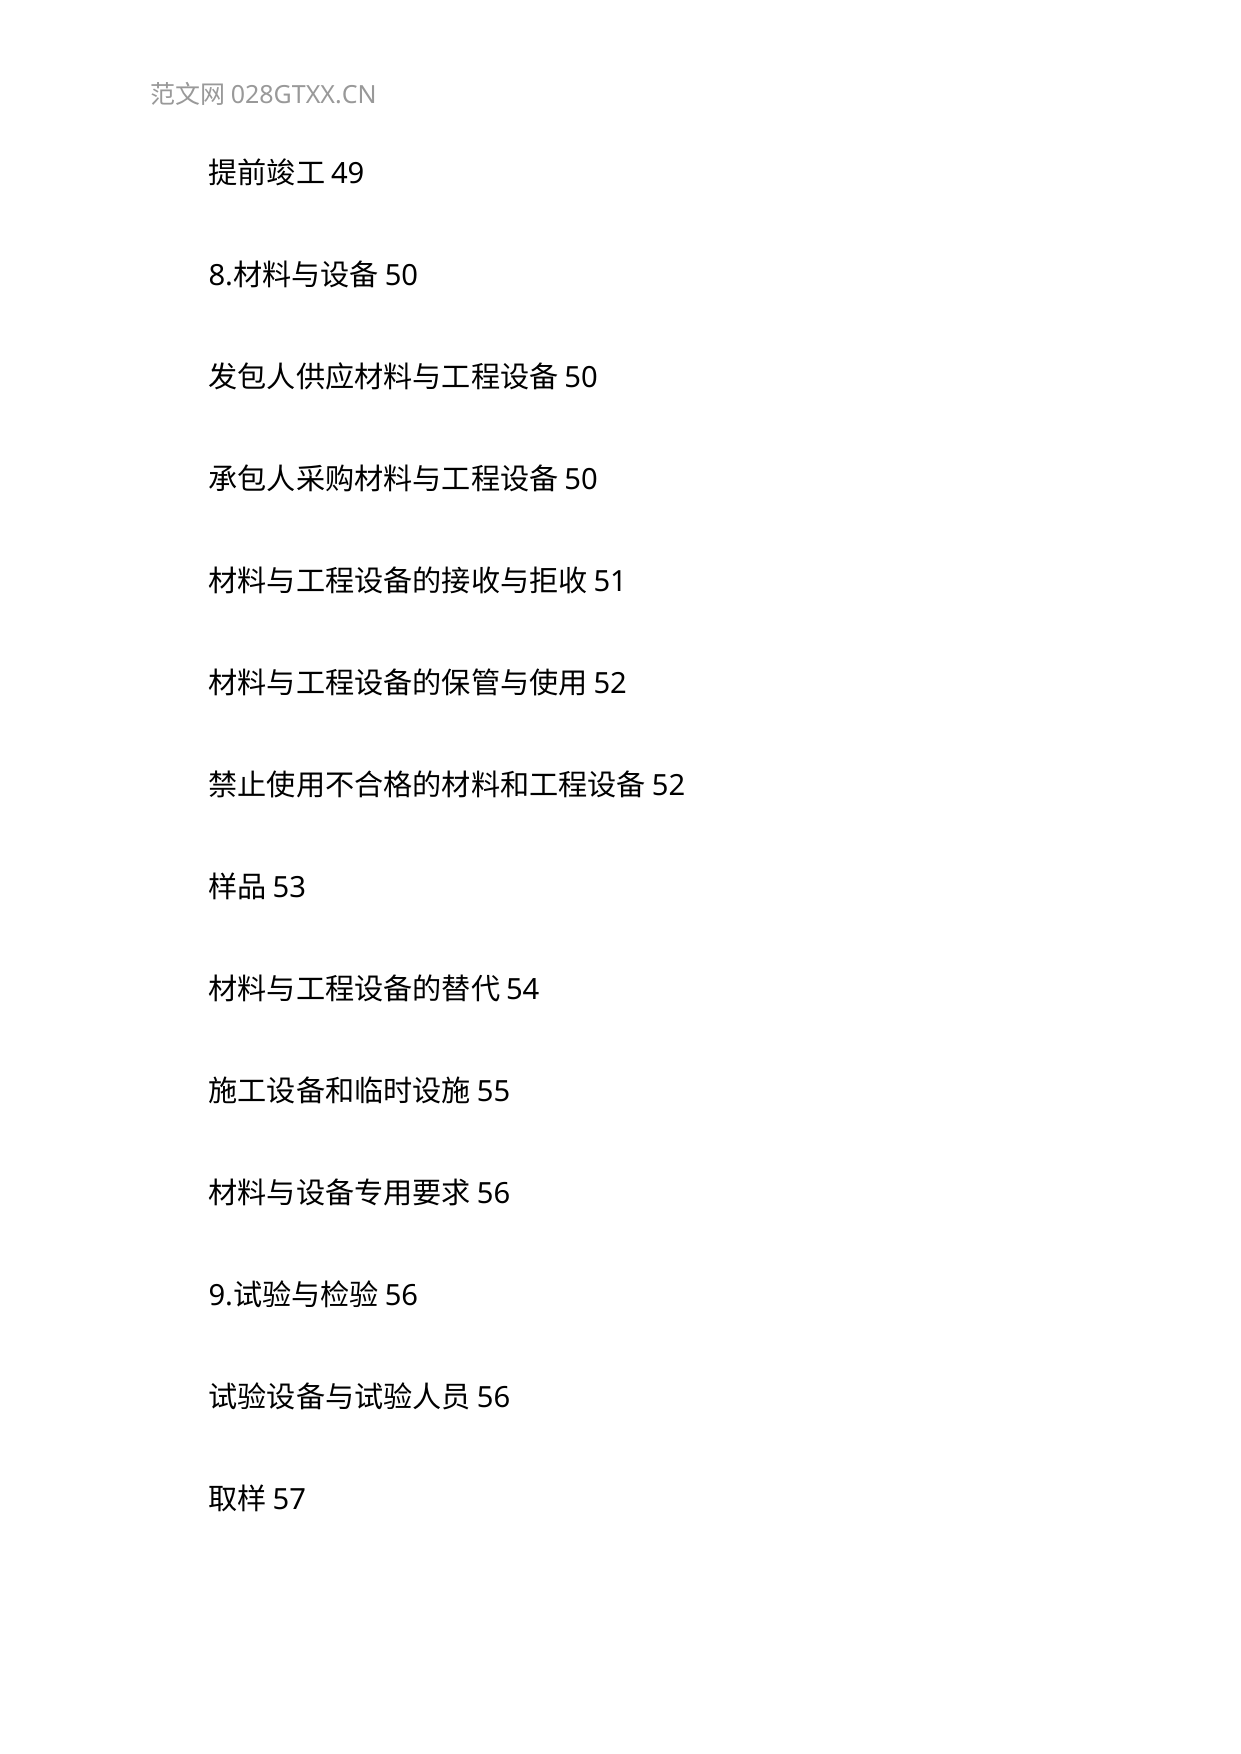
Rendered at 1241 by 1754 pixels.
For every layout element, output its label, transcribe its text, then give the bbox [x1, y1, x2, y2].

text 取样57 [150, 1476, 1090, 1518]
text 9.试验与检验56 [150, 1272, 1090, 1314]
text 材料与工程设备的保管与使用52 [150, 660, 1090, 702]
text 材料与工程设备的替代54 [150, 966, 1090, 1008]
text 承包人采购材料与工程设备50 [150, 456, 1090, 498]
text 材料与设备专用要求56 [150, 1170, 1090, 1212]
text 发包人供应材料与工程设备50 [150, 354, 1090, 396]
text 8.材料与设备50 [150, 252, 1090, 294]
text 禁止使用不合格的材料和工程设备52 [150, 762, 1090, 804]
text 材料与工程设备的接收与拒收51 [150, 558, 1090, 600]
text 样品53 [150, 864, 1090, 906]
text 试验设备与试验人员56 [150, 1374, 1090, 1416]
text 提前竣工49 [150, 150, 1090, 192]
text 施工设备和临时设施55 [150, 1068, 1090, 1110]
